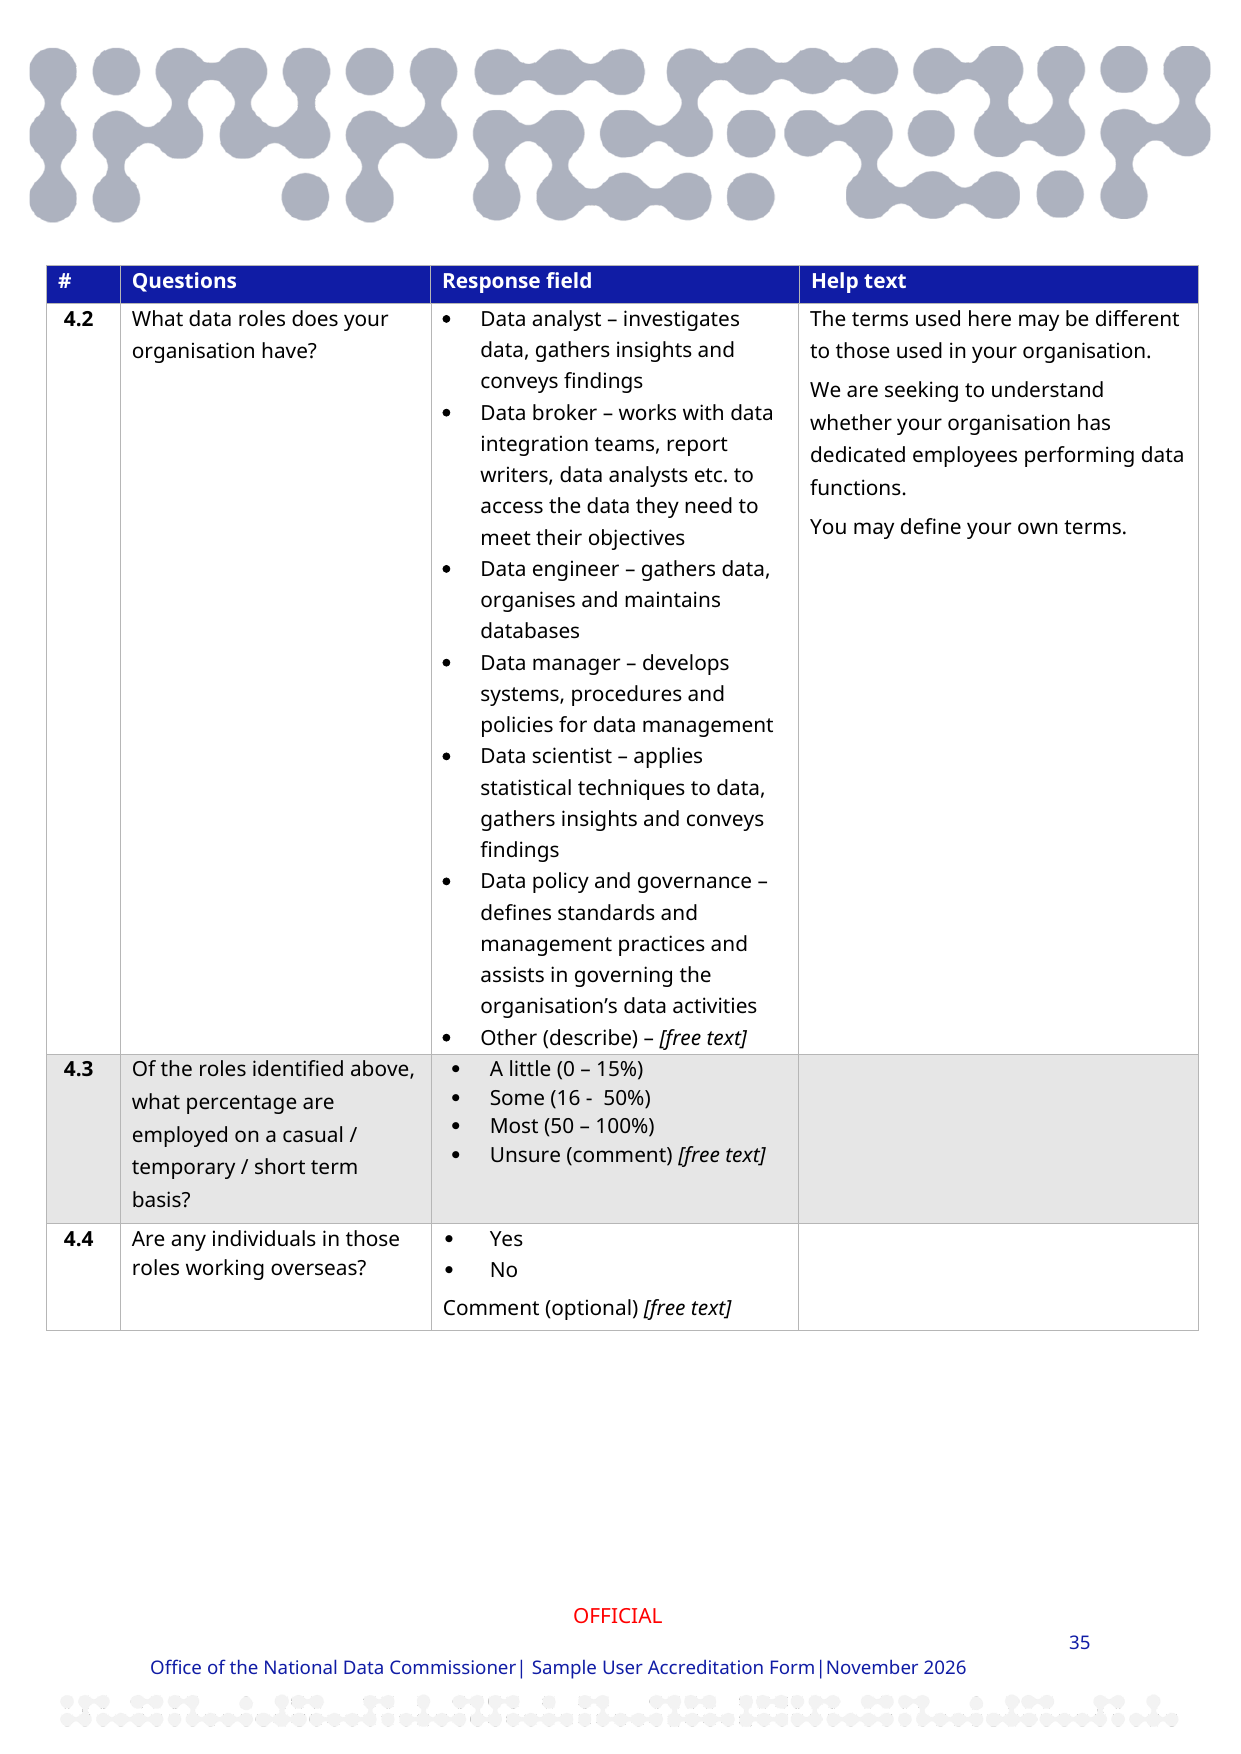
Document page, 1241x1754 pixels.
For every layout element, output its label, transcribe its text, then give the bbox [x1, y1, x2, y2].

table_cell A little (0 – 15%) Some (16 - 50%) Most (50 – 100%) Unsure (comment) [free text] [432, 1055, 798, 1223]
table_cell Of the roles identified above, what percentage are employed on a casual / temporary / short term basis? [121, 1055, 431, 1223]
table_cell The terms used here may be different to those used in your organisation. We are seeking to understand whether your organisation has dedicated employees performing data functions. You may define your own terms. [799, 304, 1198, 1053]
table_header Response field [431, 266, 799, 303]
table_cell Are any individuals in those roles working overseas? [121, 1224, 431, 1330]
table_header Questions [121, 266, 430, 303]
table_header Help text [800, 266, 1198, 303]
table_cell Yes No Comment (optional) [free text] [432, 1224, 798, 1330]
table_cell What data roles does your organisation have? [121, 304, 431, 1053]
picture [29, 46, 1211, 1754]
table_cell [47, 1055, 120, 1223]
table_cell [47, 304, 120, 1053]
table_cell [799, 1224, 1198, 1330]
table_cell [799, 1055, 1198, 1223]
table_header # [47, 266, 120, 303]
table_cell [47, 1224, 120, 1330]
table_cell Data analyst – investigates data, gathers insights and conveys findings Data broker – works with data integration teams, report writers, data analysts etc. to access the data they need to meet their objectives Data engineer – gathers data, organises and maintains databases Data manager – develops systems, procedures and policies for data management Data scientist – applies statistical techniques to data, gathers insights and conveys findings Data policy and governance – defines standards and management practices and assists in governing the organisation’s data activities Other (describe) – [free text] [432, 304, 798, 1053]
